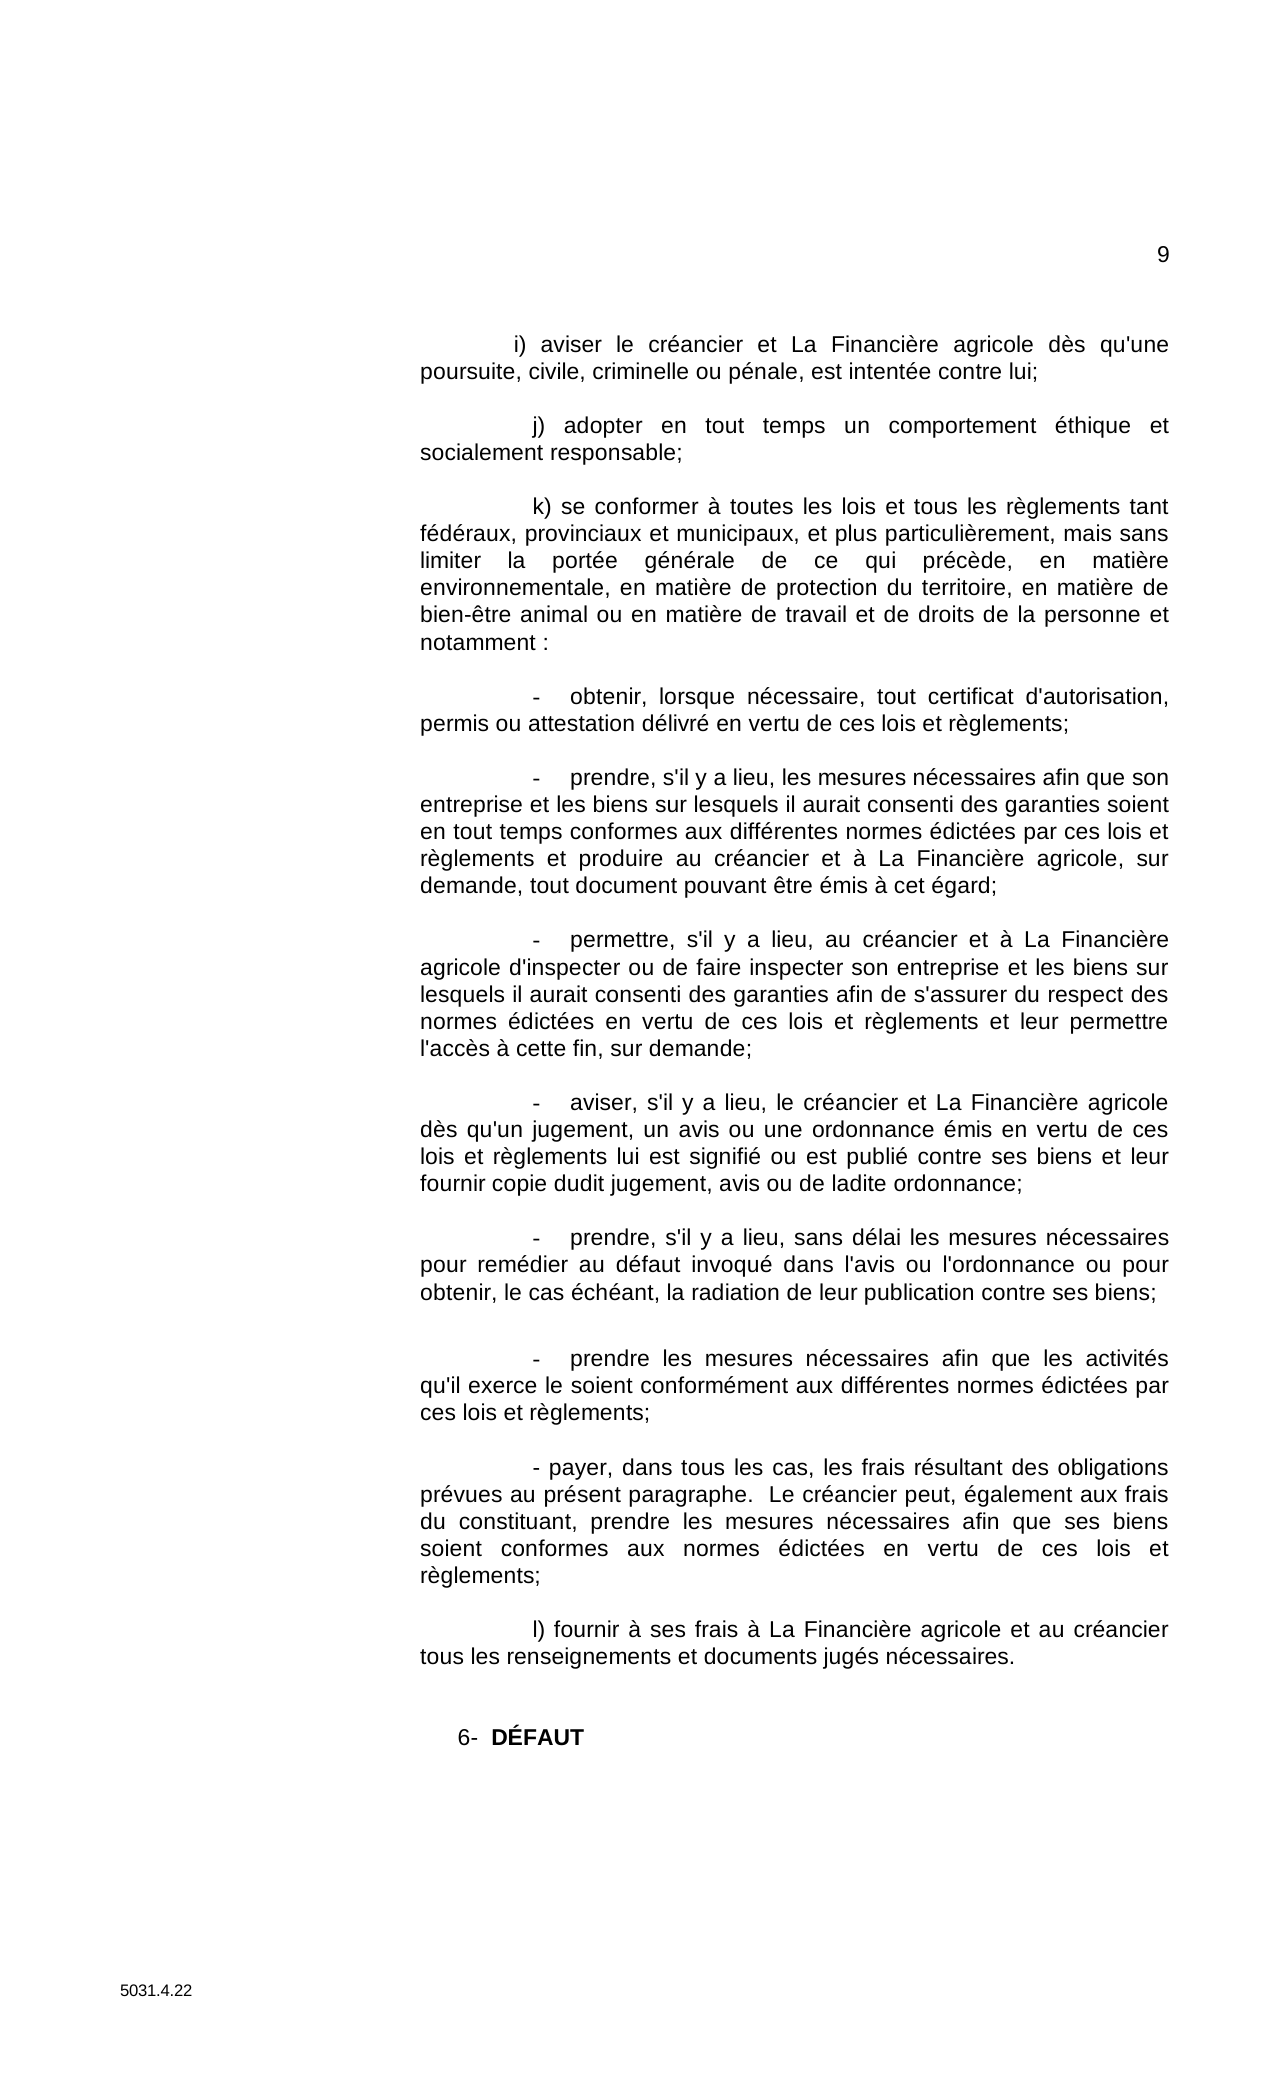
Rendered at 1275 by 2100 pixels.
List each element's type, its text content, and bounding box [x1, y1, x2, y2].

text k) se conformer à toutes les lois et tous les règlements tant fédéraux, provinciaux et municipaux, et plus particulièrement, mais sans limiter la portée générale de ce qui précède, en matière environnementale, en matière de protection du territoire, en matière de bien-être animal ou en matière de travail et de droits de la personne et notamment : [420, 492, 1170, 655]
text 6- DÉFAUT [420, 1724, 1170, 1751]
text j) adopter en tout temps un comportement éthique et socialement responsable; [420, 411, 1170, 465]
text - payer, dans tous les cas, les frais résultant des obligations prévues au présent paragraphe. Le créancier peut, également aux frais du constituant, prendre les mesures nécessaires afin que ses biens soient conformes aux normes édictées en vertu de ces lois et règlements; [420, 1453, 1170, 1588]
text l) fournir à ses frais à La Financière agricole et au créancier tous les renseignements et documents jugés nécessaires. [420, 1615, 1170, 1669]
list prendre les mesures nécessaires afin que les activités qu'il exerce le soient conformément aux différentes normes édictées par ces lois et règlements; [420, 1344, 1170, 1426]
list aviser, s'il y a lieu, le créancier et La Financière agricole dès qu'un jugement, un avis ou une ordonnance émis en vertu de ces lois et règlements lui est signifié ou est publié contre ses biens et leur fournir copie dudit jugement, avis ou de ladite ordonnance; [420, 1088, 1170, 1197]
text i) aviser le créancier et La Financière agricole dès qu'une poursuite, civile, criminelle ou pénale, est intentée contre lui; [420, 330, 1170, 384]
list obtenir, lorsque nécessaire, tout certificat d'autorisation, permis ou attestation délivré en vertu de ces lois et règlements; [420, 682, 1170, 736]
list prendre, s'il y a lieu, les mesures nécessaires afin que son entreprise et les biens sur lesquels il aurait consenti des garanties soient en tout temps conformes aux différentes normes édictées par ces lois et règlements et produire au créancier et à La Financière agricole, sur demande, tout document pouvant être émis à cet égard; [420, 763, 1170, 899]
list permettre, s'il y a lieu, au créancier et à La Financière agricole d'inspecter ou de faire inspecter son entreprise et les biens sur lesquels il aurait consenti des garanties afin de s'assurer du respect des normes édictées en vertu de ces lois et règlements et leur permettre l'accès à cette fin, sur demande; [420, 926, 1170, 1061]
list prendre, s'il y a lieu, sans délai les mesures nécessaires pour remédier au défaut invoqué dans l'avis ou l'ordonnance ou pour obtenir, le cas échéant, la radiation de leur publication contre ses biens; [420, 1224, 1170, 1305]
